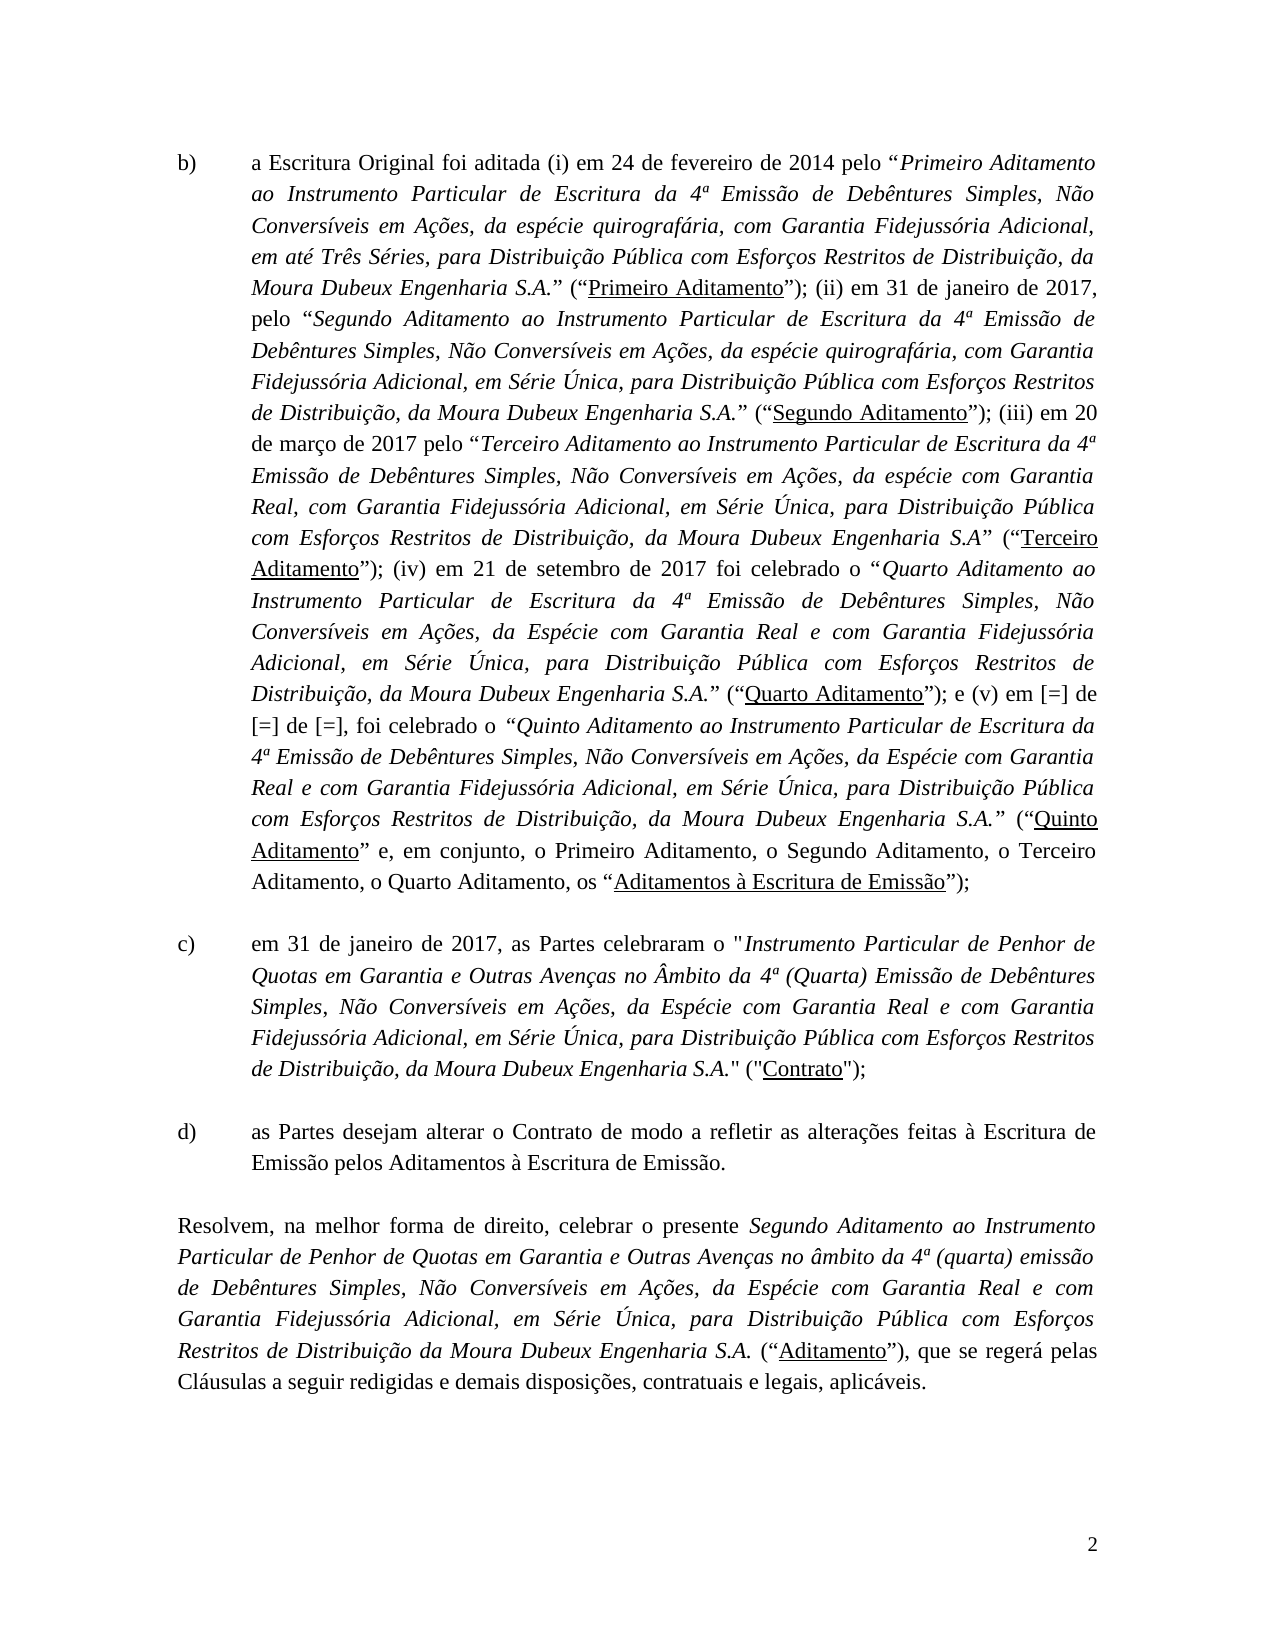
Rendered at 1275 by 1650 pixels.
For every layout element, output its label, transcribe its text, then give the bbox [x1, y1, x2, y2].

text d) as Partes desejam alterar o Contrato de modo a refletir as alterações feitas à Escritura de Emissão pelos Aditamentos à Escritura de Emissão. [177, 1113, 1098, 1176]
text b) a Escritura Original foi aditada (i) em 24 de fevereiro de 2014 pelo “Primeiro Aditamento ao Instrumento Particular de Escritura da 4ª Emissão de Debêntures Simples, Não Conversíveis em Ações, da espécie quirografária, com Garantia Fidejussória Adicional, em até Três Séries, para Distribuição Pública com Esforços Restritos de Distribuição, da Moura Dubeux Engenharia S.A.” (“Primeiro Aditamento”); (ii) em 31 de janeiro de 2017, pelo “Segundo Aditamento ao Instrumento Particular de Escritura da 4ª Emissão de Debêntures Simples, Não Conversíveis em Ações, da espécie quirografária, com Garantia Fidejussória Adicional, em Série Única, para Distribuição Pública com Esforços Restritos de Distribuição, da Moura Dubeux Engenharia S.A.” (“Segundo Aditamento”); (iii) em 20 de março de 2017 pelo “Terceiro Aditamento ao Instrumento Particular de Escritura da 4ª Emissão de Debêntures Simples, Não Conversíveis em Ações, da espécie com Garantia Real, com Garantia Fidejussória Adicional, em Série Única, para Distribuição Pública com Esforços Restritos de Distribuição, da Moura Dubeux Engenharia S.A” (“Terceiro Aditamento”); (iv) em 21 de setembro de 2017 foi celebrado o “Quarto Aditamento ao Instrumento Particular de Escritura da 4ª Emissão de Debêntures Simples, Não Conversíveis em Ações, da Espécie com Garantia Real e com Garantia Fidejussória Adicional, em Série Única, para Distribuição Pública com Esforços Restritos de Distribuição, da Moura Dubeux Engenharia S.A.” (“Quarto Aditamento”); e (v) em [=] de [=] de [=], foi celebrado o “Quinto Aditamento ao Instrumento Particular de Escritura da 4ª Emissão de Debêntures Simples, Não Conversíveis em Ações, da Espécie com Garantia Real e com Garantia Fidejussória Adicional, em Série Única, para Distribuição Pública com Esforços Restritos de Distribuição, da Moura Dubeux Engenharia S.A.” (“Quinto Aditamento” e, em conjunto, o Primeiro Aditamento, o Segundo Aditamento, o Terceiro Aditamento, o Quarto Aditamento, os “Aditamentos à Escritura de Emissão”); [177, 144, 1098, 894]
text Resolvem, na melhor forma de direito, celebrar o presente Segundo Aditamento ao Instrumento Particular de Penhor de Quotas em Garantia e Outras Avenças no âmbito da 4ª (quarta) emissão de Debêntures Simples, Não Conversíveis em Ações, da Espécie com Garantia Real e com Garantia Fidejussória Adicional, em Série Única, para Distribuição Pública com Esforços Restritos de Distribuição da Moura Dubeux Engenharia S.A. (“Aditamento”), que se regerá pelas Cláusulas a seguir redigidas e demais disposições, contratuais e legais, aplicáveis. [177, 1207, 1098, 1394]
text c) em 31 de janeiro de 2017, as Partes celebraram o "Instrumento Particular de Penhor de Quotas em Garantia e Outras Avenças no Âmbito da 4ª (Quarta) Emissão de Debêntures Simples, Não Conversíveis em Ações, da Espécie com Garantia Real e com Garantia Fidejussória Adicional, em Série Única, para Distribuição Pública com Esforços Restritos de Distribuição, da Moura Dubeux Engenharia S.A." ("Contrato"); [177, 926, 1098, 1082]
